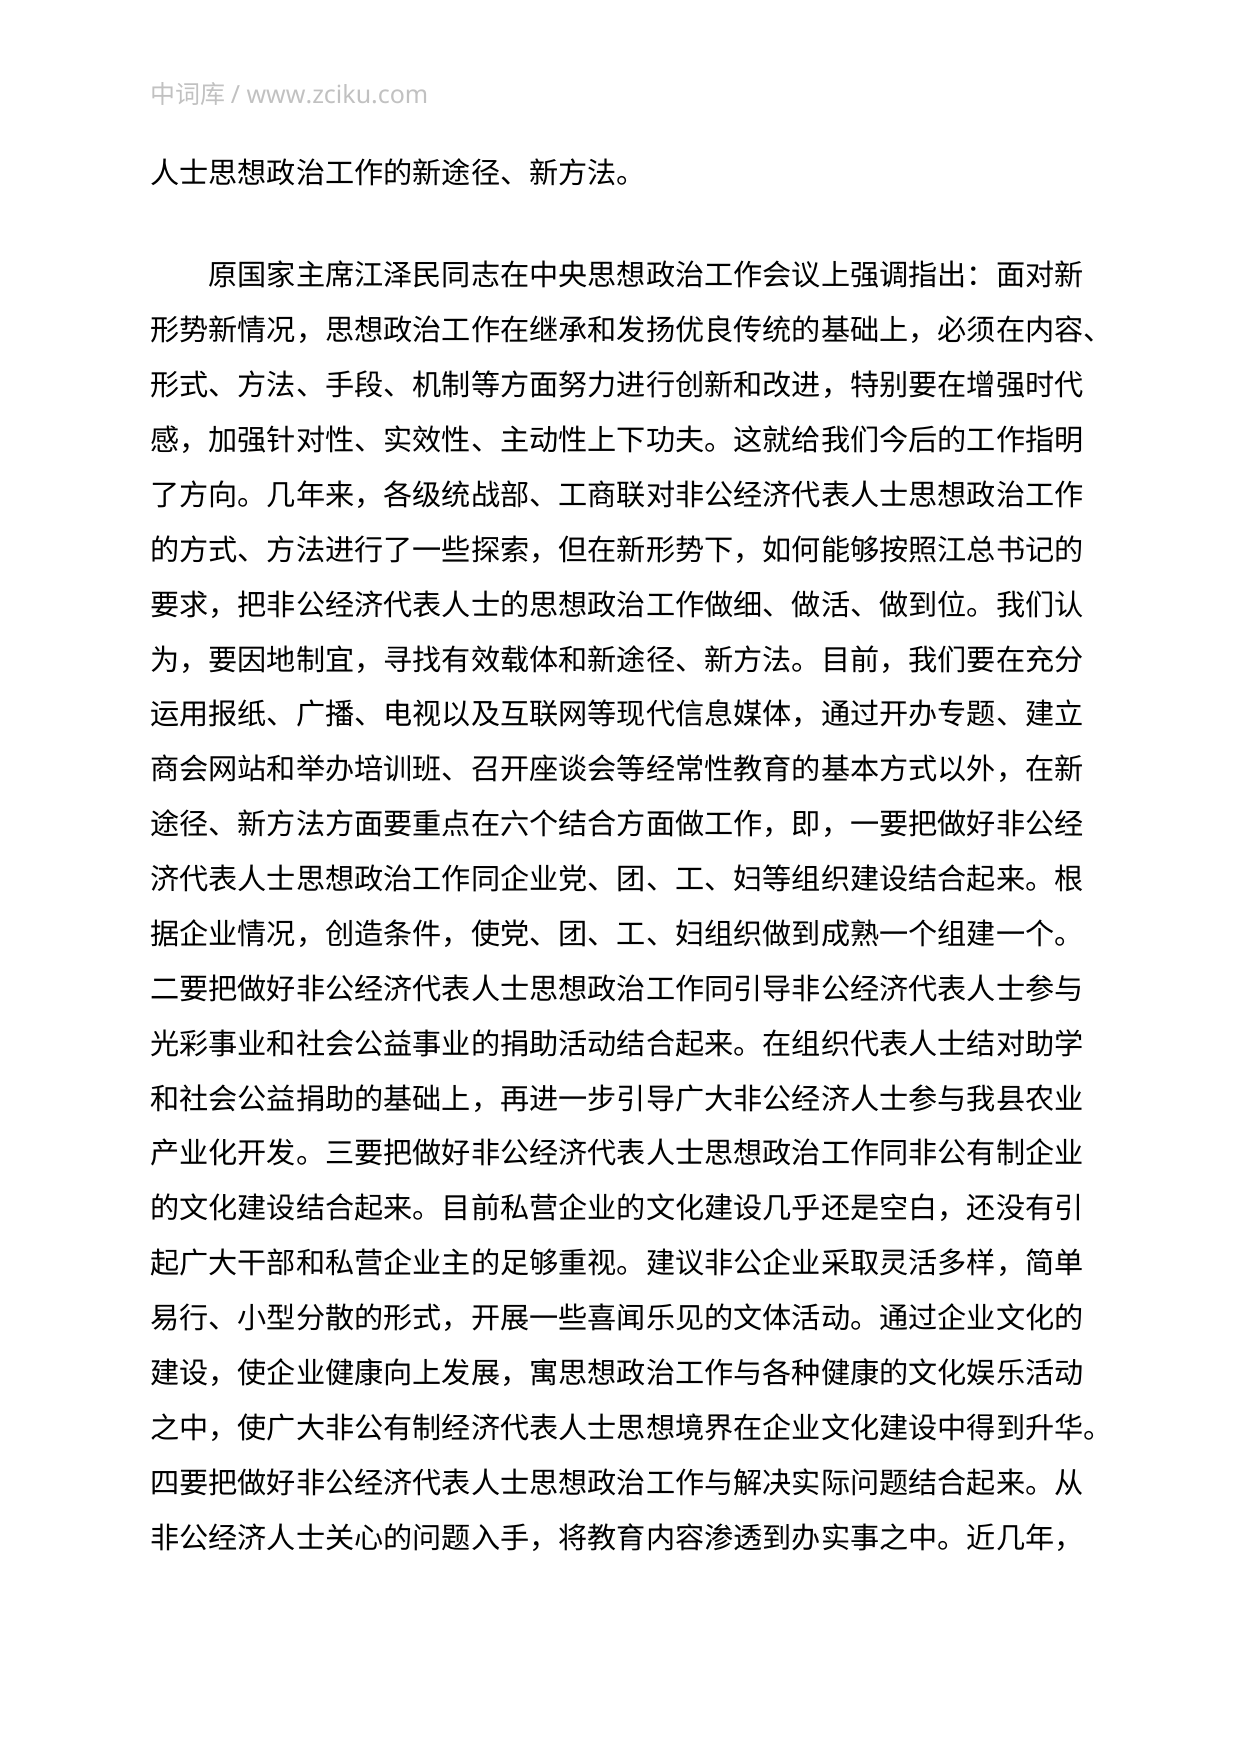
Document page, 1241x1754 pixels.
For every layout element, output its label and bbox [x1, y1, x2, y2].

text [150, 150, 1090, 192]
text [150, 252, 1090, 1557]
